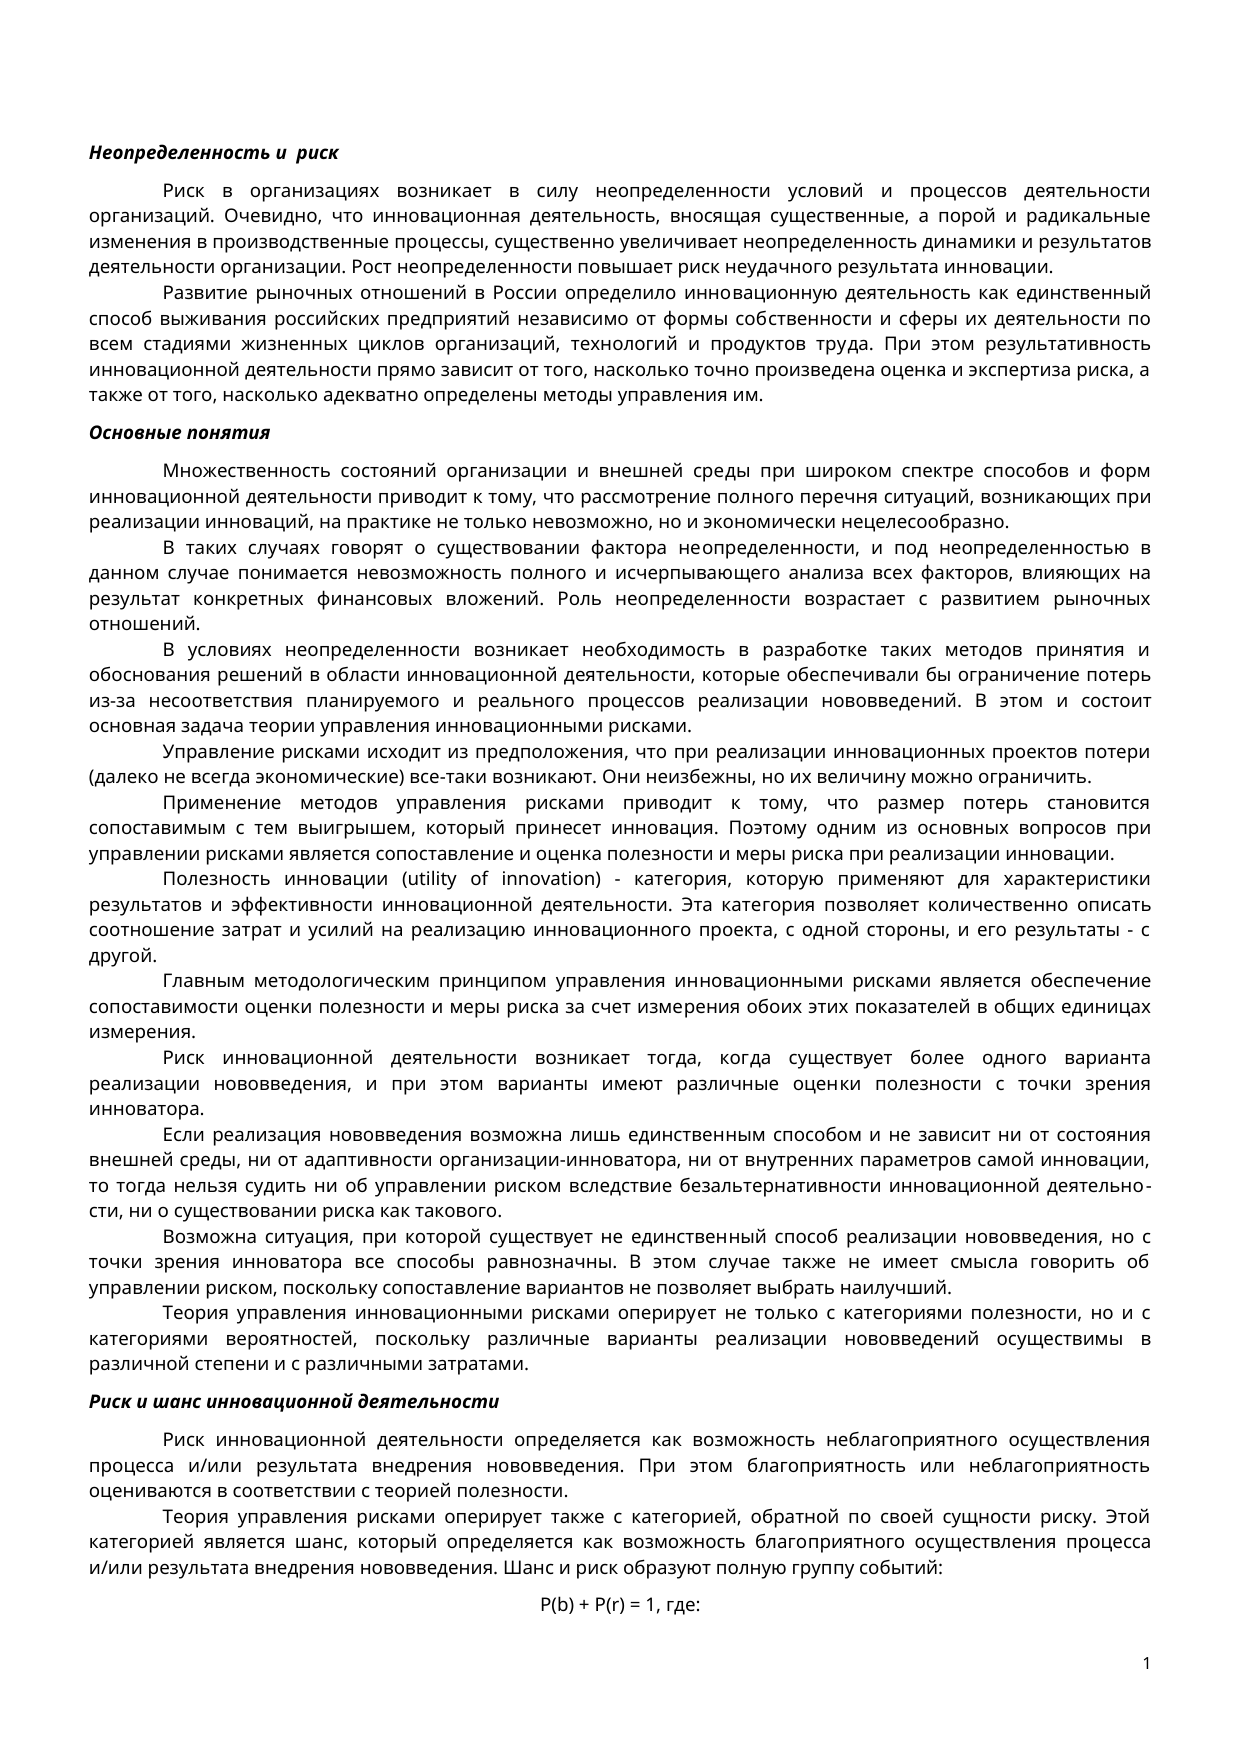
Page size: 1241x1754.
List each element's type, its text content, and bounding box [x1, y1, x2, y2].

text В условиях неопределенности возникает необходимость в разработке таких методов принятия и обоснования решений в области инновационной деятельности, которые обеспечивали бы ограничение потерь из-за несоответствия планируемого и реального процессов реализации нововведений. В этом и состоит основная задача теории управления инновационными рисками. [89, 636, 1152, 738]
text Главным методологическим принципом управления инновационными рисками является обеспечение сопоставимости оценки полезности и меры риска за счет измерения обоих этих показателей в общих единицах измерения. [89, 968, 1152, 1044]
text В таких случаях говорят о существовании фактора неопределенности, и под неопределенностью в данном случае понимается невозможность полного и исчерпывающего анализа всех факторов, влияющих на результат конкретных финансовых вложений. Роль неопределенности возрастает с развитием рыночных отношений. [89, 534, 1152, 636]
subtitle Риск и шанс инновационной деятельности [89, 1389, 1152, 1414]
text Риск инновационной деятельности определяется как возможность неблагоприятного осуществления процесса и/или результата внедрения нововведения. При этом благоприятность или неблагоприятность оцениваются в соответствии с теорией полезности. [89, 1427, 1152, 1503]
text Р(b) + Р(r) = 1, где: [89, 1592, 1152, 1617]
text Полезность инновации (utility of innovation) - категория, которую применяют для характеристики результатов и эффективности инновационной деятельности. Эта категория позволяет количественно описать соотношение затрат и усилий на реализацию инновационного проекта, с одной стороны, и его результаты - с другой. [89, 866, 1152, 968]
text Управление рисками исходит из предположения, что при реализации инновационных проектов потери (далеко не всегда экономические) все-таки возникают. Они неизбежны, но их величину можно ограничить. [89, 738, 1152, 789]
text Теория управления инновационными рисками оперирует не только с категориями полезности, но и с категориями вероятностей, поскольку различные варианты реализации нововведений осуществимы в различной степени и с различными затратами. [89, 1299, 1152, 1376]
text Риск инновационной деятельности возникает тогда, когда существует более одного варианта реализации нововведения, и при этом варианты имеют различные оценки полезности с точки зрения инноватора. [89, 1044, 1152, 1121]
text Множественность состояний организации и внешней среды при широком спектре способов и форм инновационной деятельности приводит к тому, что рассмотрение полного перечня ситуаций, возникающих при реализации инноваций, на практике не только невозможно, но и экономически нецелесообразно. [89, 457, 1152, 534]
text Применение методов управления рисками приводит к тому, что размер потерь становится сопоставимым с тем выигрышем, который принесет инновация. Поэтому одним из основных вопросов при управлении рисками является сопоставление и оценка полезности и меры риска при реализации инновации. [89, 789, 1152, 866]
text Если реализация нововведения возможна лишь единственным способом и не зависит ни от состояния внешней среды, ни от адаптивности организации-инноватора, ни от внутренних параметров самой инновации, то тогда нельзя судить ни об управлении риском вследствие безальтернативности инновационной деятельности, ни о существовании риска как такового. [89, 1121, 1152, 1223]
text Теория управления рисками оперирует также с категорией, обратной по своей сущности риску. Этой категорией является шанс, который определяется как возможность благоприятного осуществления процесса и/или результата внедрения нововведения. Шанс и риск образуют полную группу событий: [89, 1503, 1152, 1580]
subtitle Основные понятия [89, 419, 1152, 445]
text Развитие рыночных отношений в России определило инновационную деятельность как единственный способ выживания российских предприятий независимо от формы собственности и сферы их деятельности по всем стадиями жизненных циклов организаций, технологий и продуктов труда. При этом результативность инновационной деятельности прямо зависит от того, насколько точно произведена оценка и экспертиза риска, а также от того, насколько адекватно определены методы управления им. [89, 279, 1152, 407]
text Возможна ситуация, при которой существует не единственный способ реализации нововведения, но с точки зрения инноватора все способы равнозначны. В этом случае также не имеет смысла говорить об управлении риском, поскольку сопоставление вариантов не позволяет выбрать наилучший. [89, 1223, 1152, 1299]
subtitle Неопределенность и риск [89, 139, 1152, 165]
text Риск в организациях возникает в силу неопределенности условий и процессов деятельности организаций. Очевидно, что инновационная деятельность, вносящая существенные, а порой и радикальные изменения в производственные процессы, существенно увеличивает неопределенность динамики и результатов деятельности организации. Рост неопределенности повышает риск неудачного результата инновации. [89, 177, 1152, 279]
